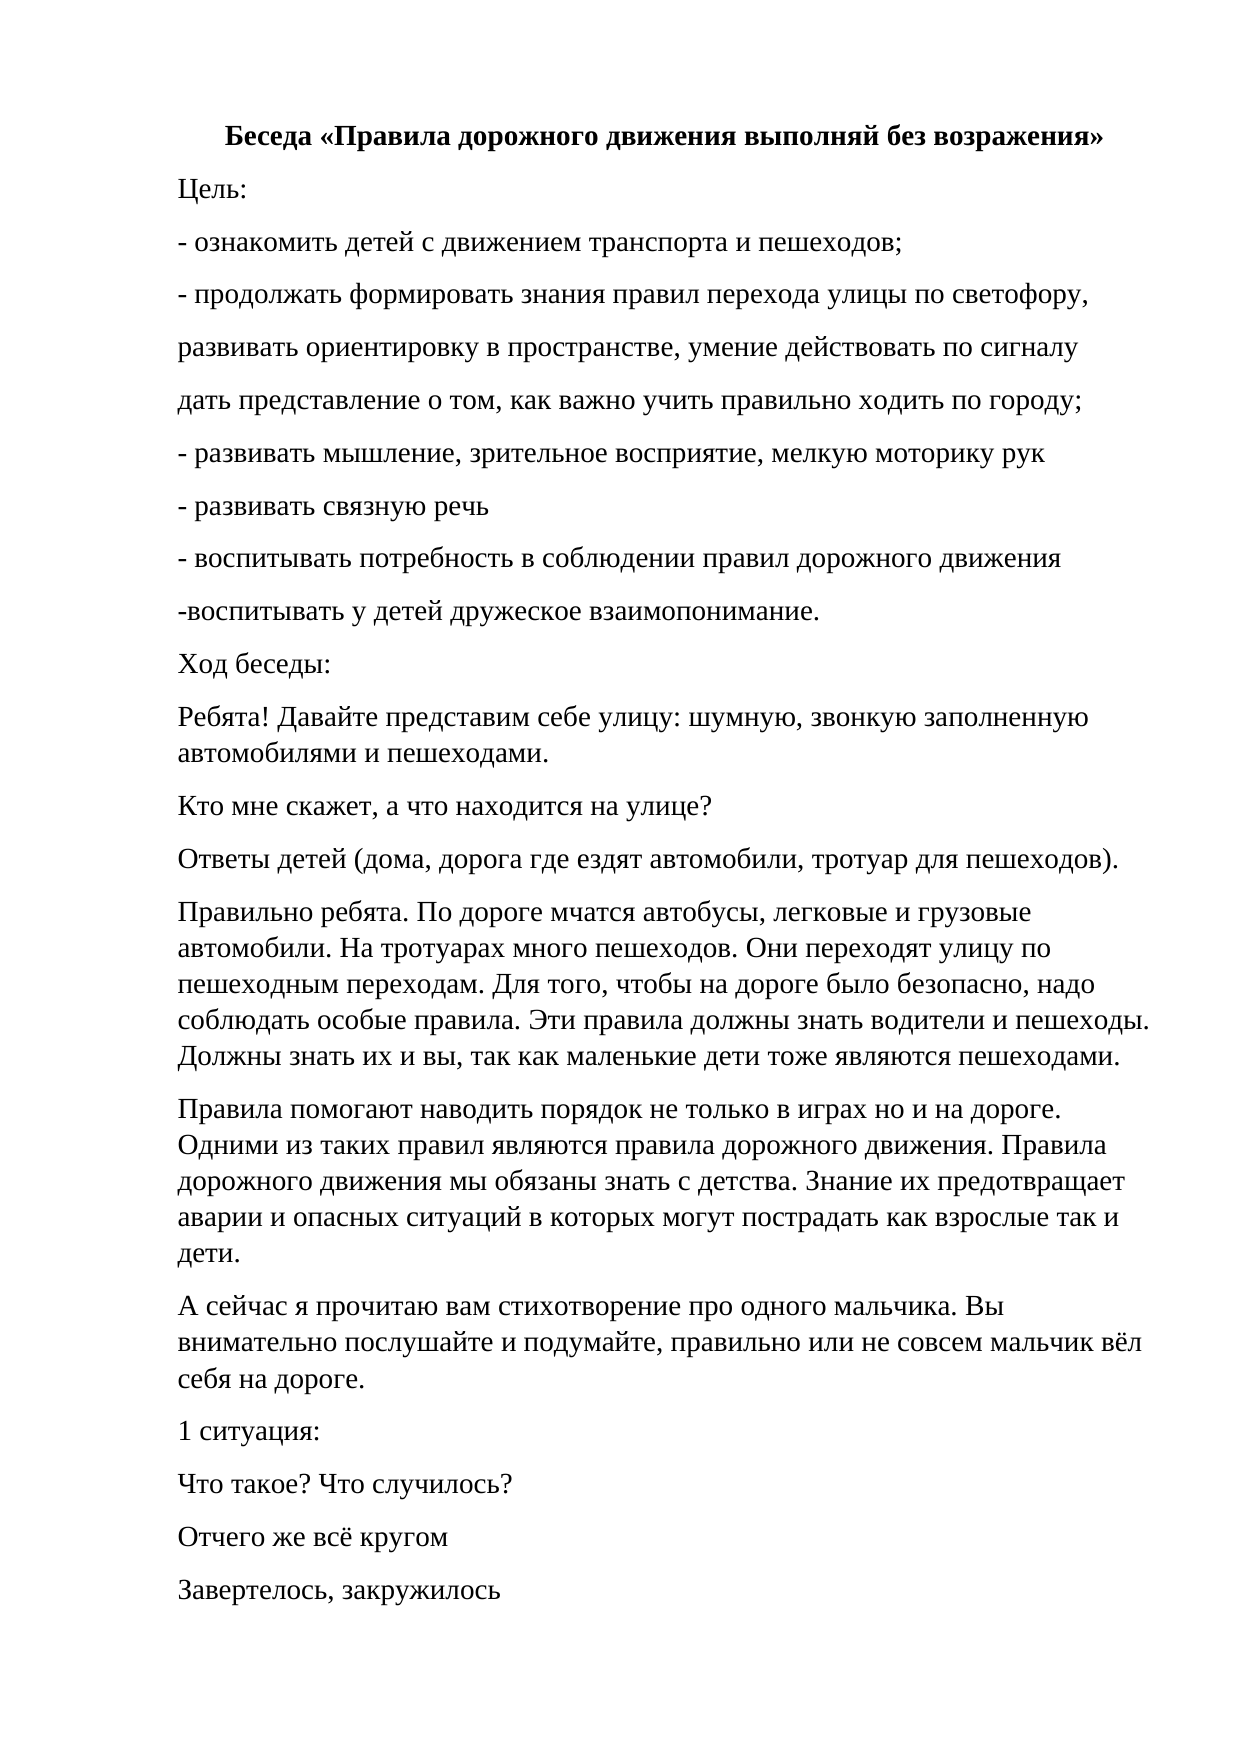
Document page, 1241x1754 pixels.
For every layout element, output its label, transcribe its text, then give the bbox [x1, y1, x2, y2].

text -воспитывать у детей дружеское взаимопонимание. [177, 593, 1152, 627]
text А сейчас я прочитаю вам стихотворение про одного мальчика. Вы внимательно послушайте и подумайте, правильно или не совсем мальчик вёл себя на дороге. [177, 1288, 1152, 1394]
text - продолжать формировать знания правил перехода улицы по светофору, [177, 277, 1152, 310]
text Правила помогают наводить порядок не только в играх но и на дороге. Одними из таких правил являются правила дорожного движения. Правила дорожного движения мы обязаны знать с детства. Знание их предотвращает аварии и опасных ситуаций в которых могут пострадать как взрослые так и дети. [177, 1091, 1152, 1269]
text - развивать мышление, зрительное восприятие, мелкую моторику рук [177, 435, 1152, 468]
text Ответы детей (дома, дорога где ездят автомобили, тротуар для пешеходов). [177, 841, 1152, 874]
text Отчего же всё кругом [177, 1519, 1152, 1553]
text 1 ситуация: [177, 1413, 1152, 1447]
text Завертелось, закружилось [177, 1572, 1152, 1606]
text Ребята! Давайте представим себе улицу: шумную, звонкую заполненную автомобилями и пешеходами. [177, 699, 1152, 769]
text - развивать связную речь [177, 488, 1152, 521]
text - ознакомить детей с движением транспорта и пешеходов; [177, 224, 1152, 257]
text дать представление о том, как важно учить правильно ходить по городу; [177, 382, 1152, 416]
text развивать ориентировку в пространстве, умение действовать по сигналу [177, 329, 1152, 363]
text - воспитывать потребность в соблюдении правил дорожного движения [177, 541, 1152, 574]
text Ход беседы: [177, 646, 1152, 680]
text Цель: [177, 171, 1152, 204]
text Беседа «Правила дорожного движения выполняй без возражения» [177, 118, 1152, 152]
text Правильно ребята. По дороге мчатся автобусы, легковые и грузовые автомобили. На тротуарах много пешеходов. Они переходят улицу по пешеходным переходам. Для того, чтобы на дороге было безопасно, надо соблюдать особые правила. Эти правила должны знать водители и пешеходы. Должны знать их и вы, так как маленькие дети тоже являются пешеходами. [177, 894, 1152, 1072]
text Кто мне скажет, а что находится на улице? [177, 788, 1152, 822]
text Что такое? Что случилось? [177, 1466, 1152, 1500]
